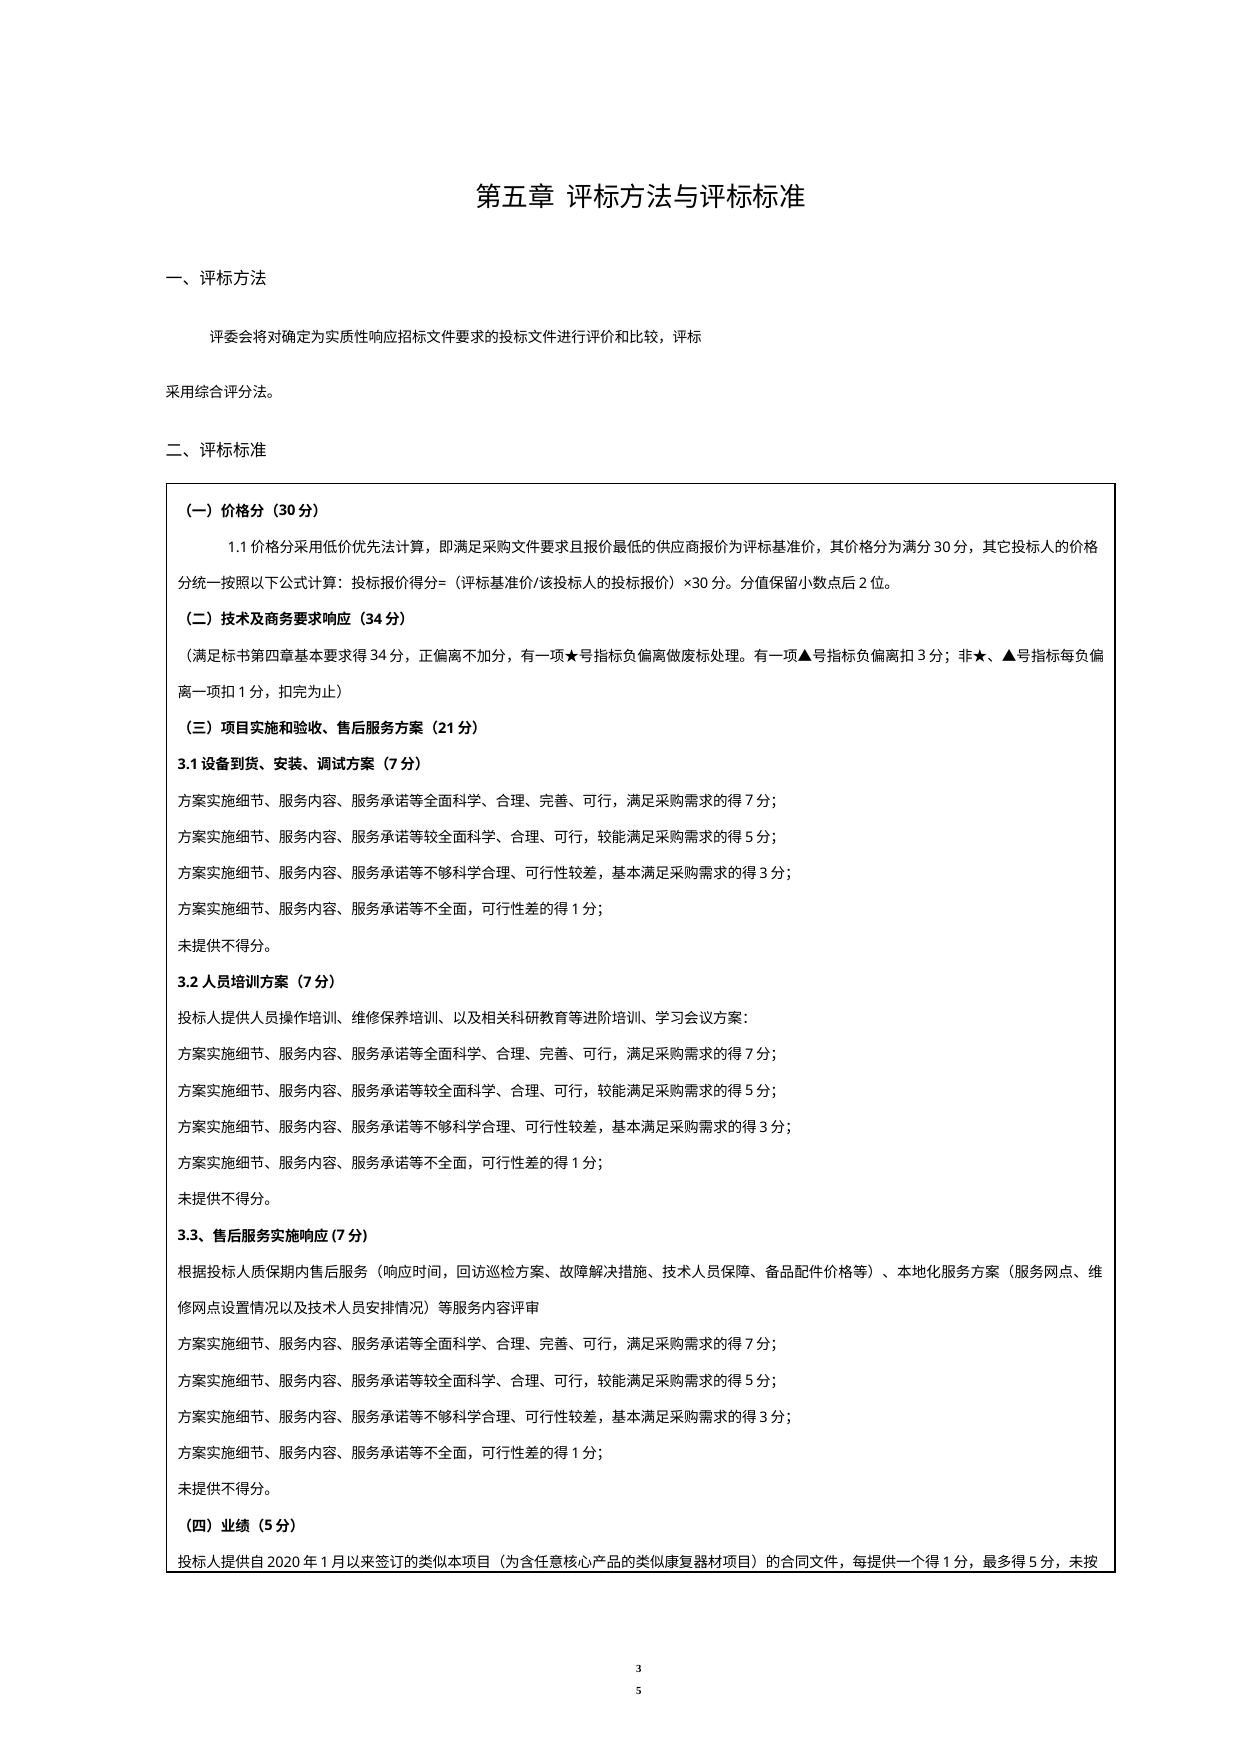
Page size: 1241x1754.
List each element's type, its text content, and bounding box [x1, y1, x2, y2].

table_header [167, 484, 1114, 1571]
text 评委会将对确定为实质性响应招标文件要求的投标文件进行评价和比较，评标 [165, 311, 1116, 347]
text 采用综合评分法。 [165, 365, 1116, 401]
subtitle 第五章 评标方法与评标标准 [165, 148, 1116, 214]
text 一、评标方法 [165, 247, 1116, 289]
text 二、评标标准 [165, 419, 1116, 462]
